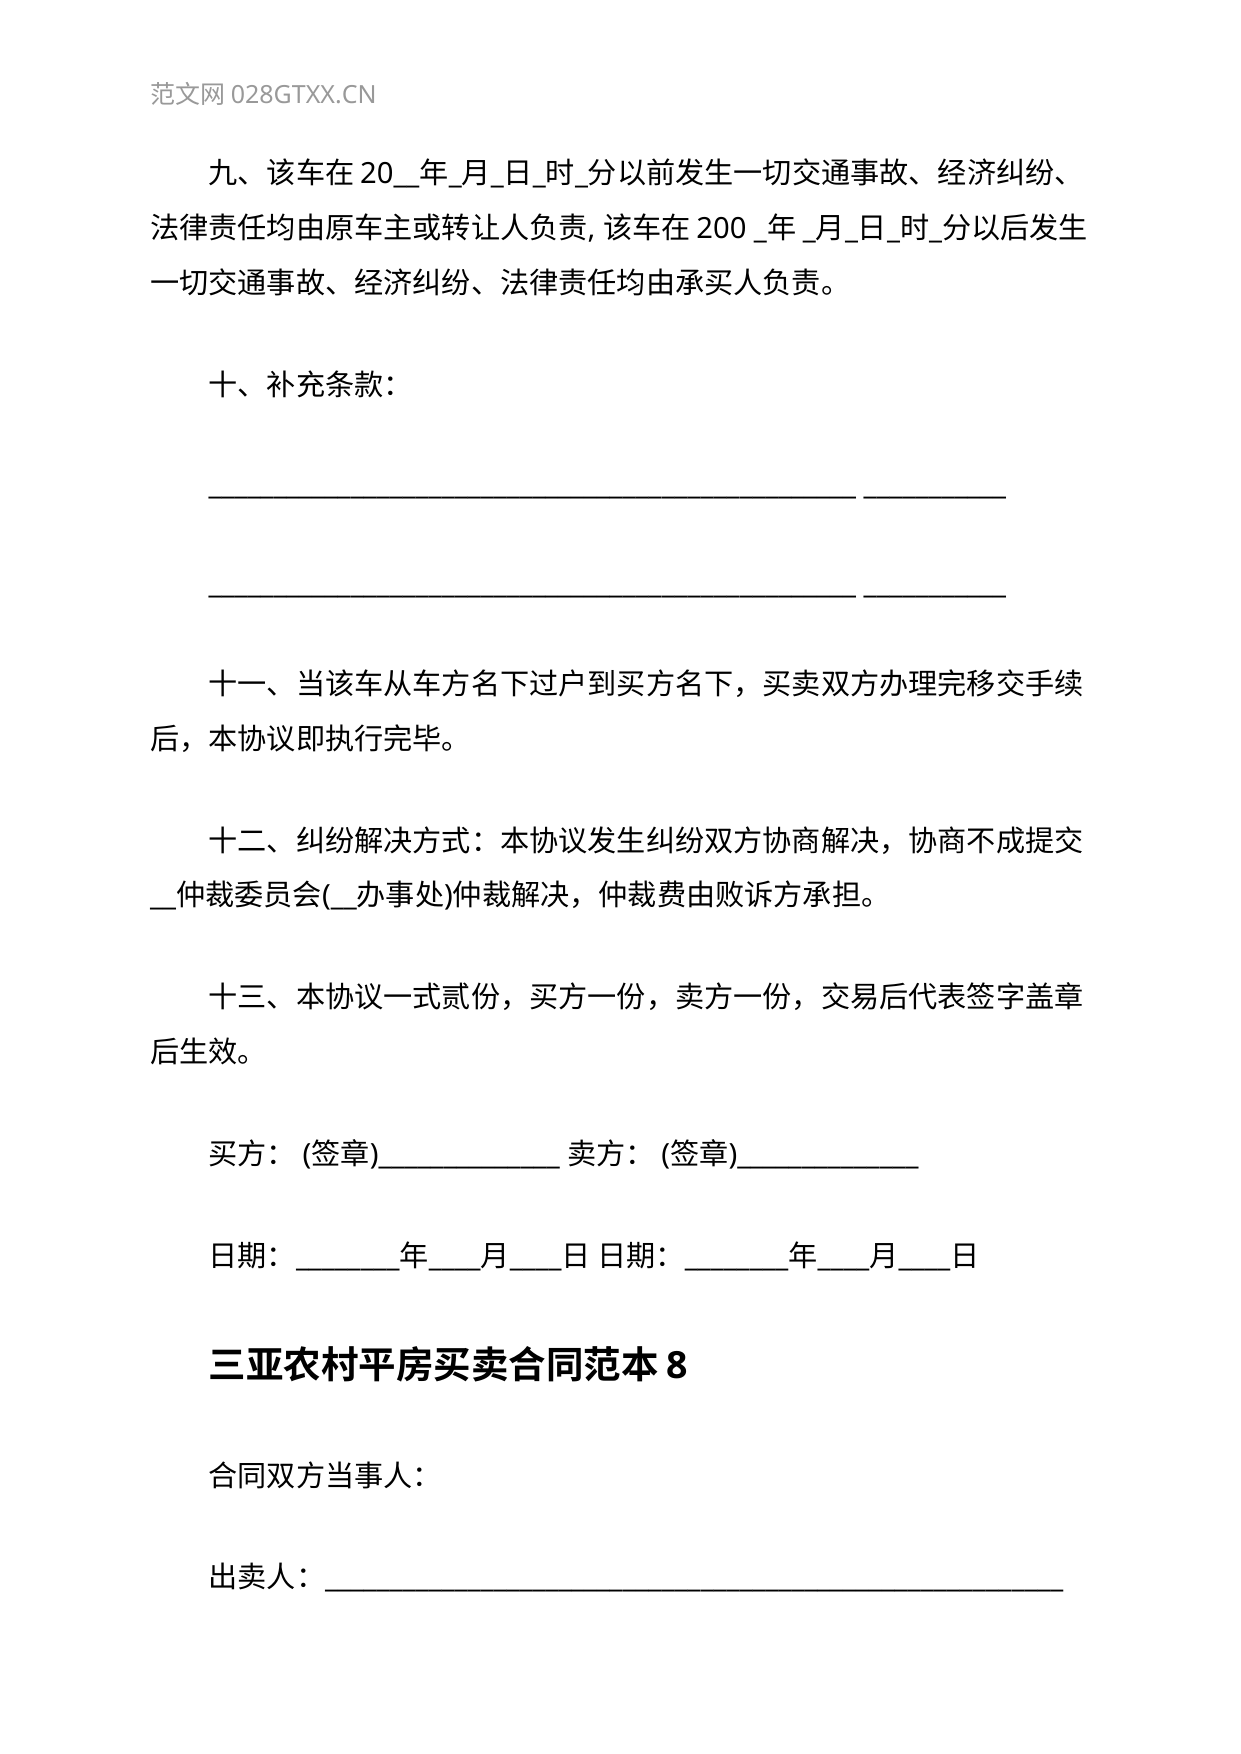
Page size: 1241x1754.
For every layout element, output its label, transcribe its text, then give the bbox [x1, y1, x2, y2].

text 十、补充条款： [150, 362, 1090, 404]
text 十三、本协议一式贰份，买方一份，卖方一份，交易后代表签字盖章后生效。 [150, 974, 1090, 1071]
text 日期：________年____月____日 日期：________年____月____日 [150, 1233, 1090, 1275]
text 十一、当该车从车方名下过户到买方名下，买卖双方办理完移交手续后，本协议即执行完毕。 [150, 660, 1090, 758]
text 合同双方当事人： [150, 1452, 1090, 1494]
text 九、该车在20__年_月_日_时_分以前发生一切交通事故、经济纠纷、法律责任均由原车主或转让人负责, 该车在200 _年 _月_日_时_分以后发生一切交通事故、经济纠纷、法律责任均由承买人负责。 [150, 150, 1090, 302]
text 买方： (签章)______________ 卖方： (签章)______________ [150, 1131, 1090, 1173]
text __________________________________________________ ___________ [150, 562, 1090, 602]
text 十二、纠纷解决方式：本协议发生纠纷双方协商解决，协商不成提交__仲裁委员会(__办事处)仲裁解决，仲裁费由败诉方承担。 [150, 817, 1090, 914]
text __________________________________________________ ___________ [150, 463, 1090, 503]
text 三亚农村平房买卖合同范本8 [150, 1334, 1090, 1389]
text 出卖人：_________________________________________________________ [150, 1554, 1090, 1596]
